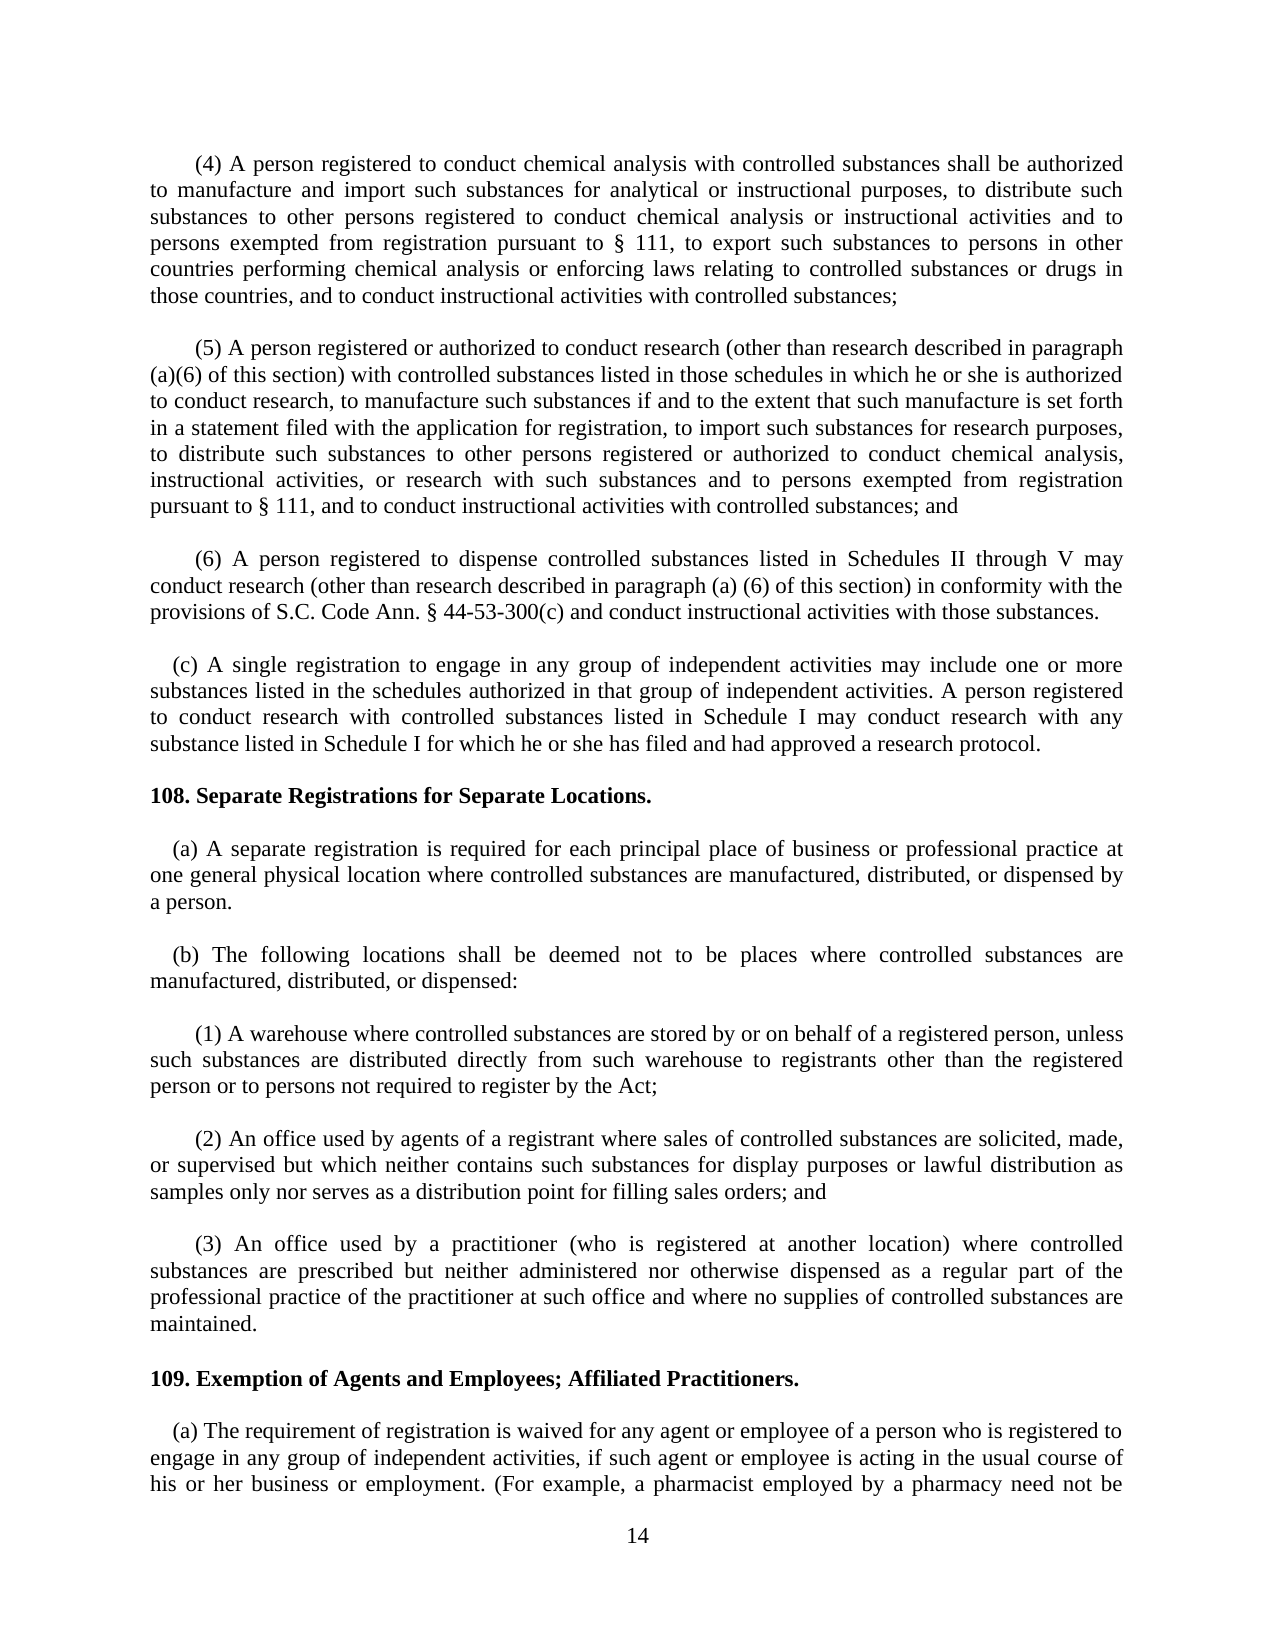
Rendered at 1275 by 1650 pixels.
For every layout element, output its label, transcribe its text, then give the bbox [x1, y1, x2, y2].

text (3) An office used by a practitioner (who is registered at another location) where controlled substances are prescribed but neither administered nor otherwise dispensed as a regular part of the professional practice of the practitioner at such office and where no supplies of controlled substances are maintained. [150, 1231, 1125, 1336]
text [150, 1417, 1125, 1496]
text (a) A separate registration is required for each principal place of business or professional practice at one general physical location where controlled substances are manufactured, distributed, or dispensed by a person. [150, 835, 1125, 914]
text (c) A single registration to engage in any group of independent activities may include one or more substances listed in the schedules authorized in that group of independent activities. A person registered to conduct research with controlled substances listed in Schedule I may conduct research with any substance listed in Schedule I for which he or she has filed and had approved a research protocol. [150, 651, 1125, 756]
text (5) A person registered or authorized to conduct research (other than research described in paragraph (a)(6) of this section) with controlled substances listed in those schedules in which he or she is authorized to conduct research, to manufacture such substances if and to the extent that such manufacture is set forth in a statement filed with the application for registration, to import such substances for research purposes, to distribute such substances to other persons registered or authorized to conduct chemical analysis, instructional activities, or research with such substances and to persons exempted from registration pursuant to § 111, and to conduct instructional activities with controlled substances; and [150, 334, 1125, 519]
text (b) The following locations shall be deemed not to be places where controlled substances are manufactured, distributed, or dispensed: [150, 941, 1125, 993]
text (6) A person registered to dispense controlled substances listed in Schedules II through V may conduct research (other than research described in paragraph (a) (6) of this section) in conformity with the provisions of S.C. Code Ann. § 44-53-300(c) and conduct instructional activities with those substances. [150, 545, 1125, 624]
text (1) A warehouse where controlled substances are stored by or on behalf of a registered person, unless such substances are distributed directly from such warehouse to registrants other than the registered person or to persons not required to register by the Act; [150, 1020, 1125, 1099]
text (2) An office used by agents of a registrant where sales of controlled substances are solicited, made, or supervised but which neither contains such substances for display purposes or lawful distribution as samples only nor serves as a distribution point for filling sales orders; and [150, 1125, 1125, 1204]
text 108. Separate Registrations for Separate Locations. [150, 782, 1125, 809]
text (4) A person registered to conduct chemical analysis with controlled substances shall be authorized to manufacture and import such substances for analytical or instructional purposes, to distribute such substances to other persons registered to conduct chemical analysis or instructional activities and to persons exempted from registration pursuant to § 111, to export such substances to persons in other countries performing chemical analysis or enforcing laws relating to controlled substances or drugs in those countries, and to conduct instructional activities with controlled substances; [150, 150, 1125, 308]
text 109. Exemption of Agents and Employees; Affiliated Practitioners. [150, 1365, 1125, 1391]
